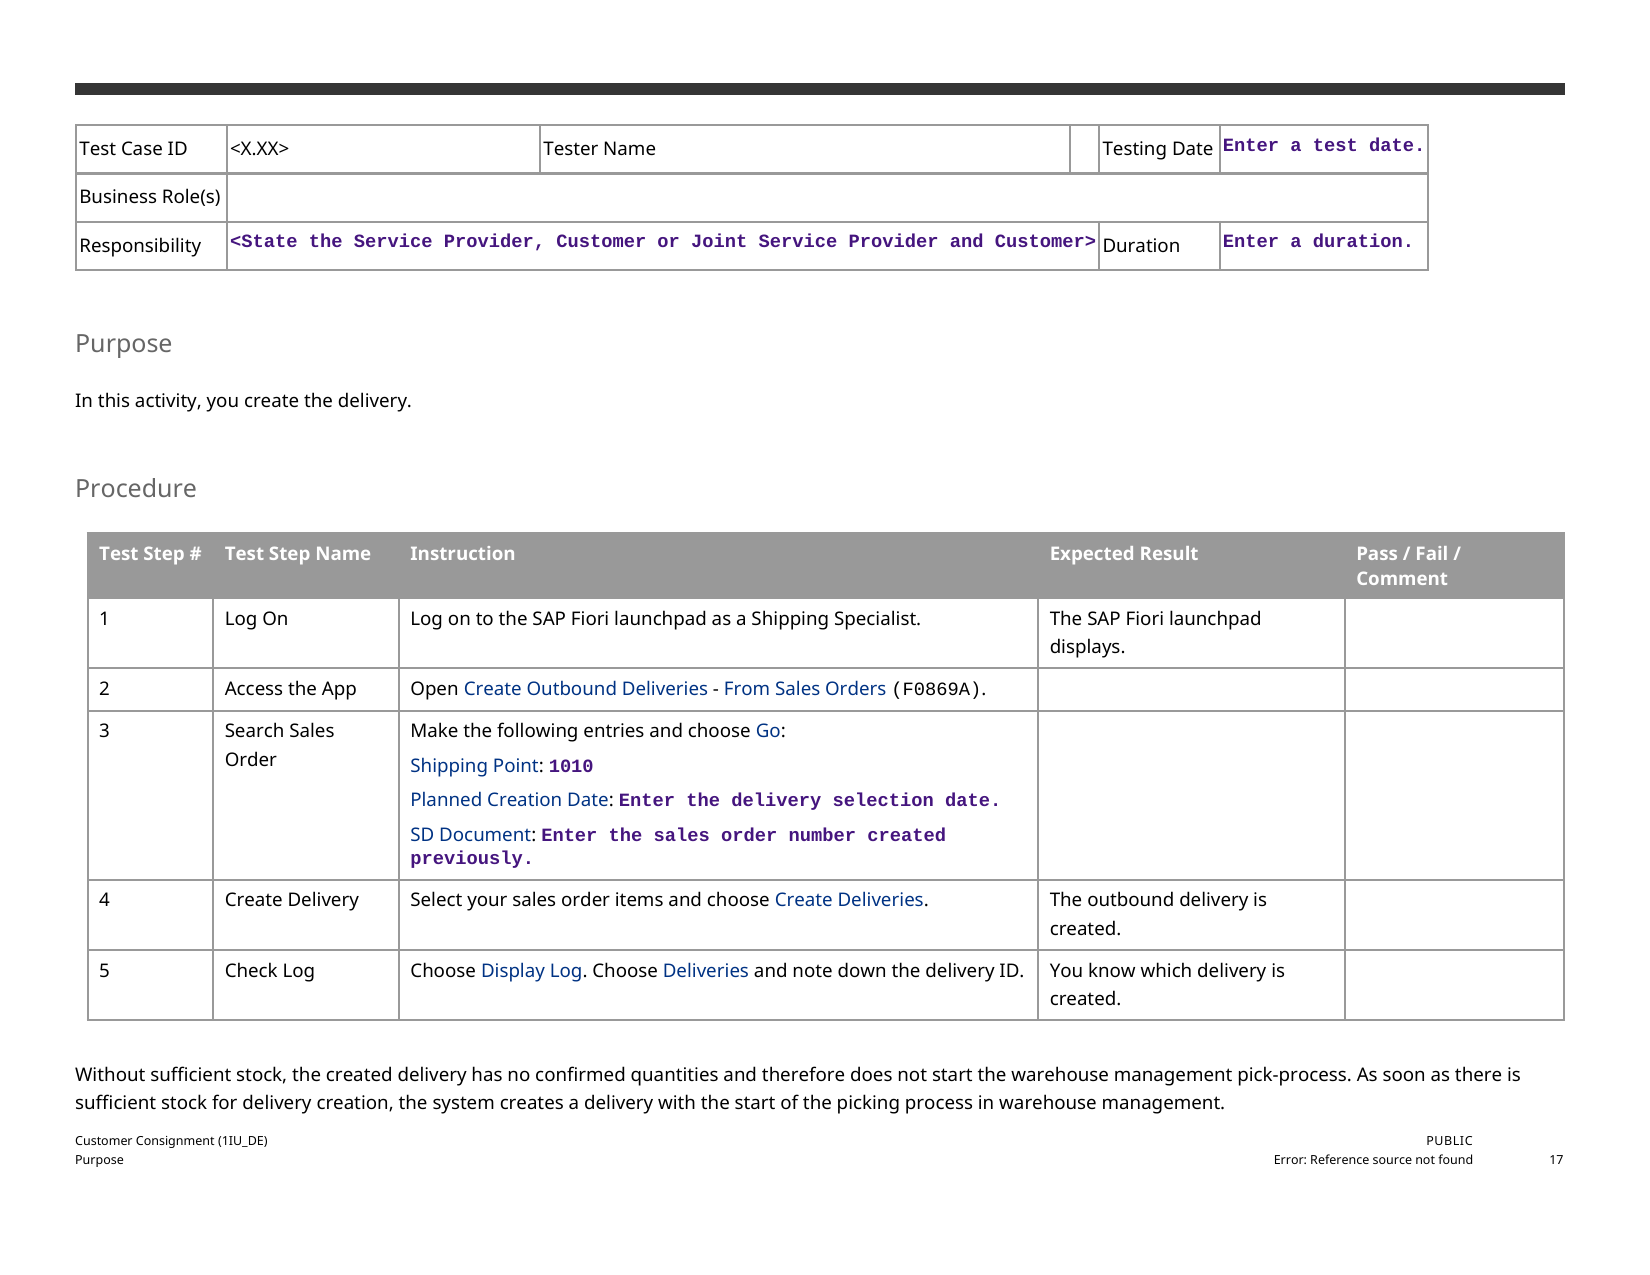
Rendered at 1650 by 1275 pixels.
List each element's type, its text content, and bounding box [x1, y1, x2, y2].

table_cell [1346, 951, 1563, 1019]
table_cell [1346, 712, 1563, 878]
table_cell 4 [89, 881, 212, 949]
table_cell Access the App [214, 669, 398, 709]
table_header Enter a test date. [1221, 126, 1427, 172]
table_cell Enter a duration. [1221, 223, 1427, 269]
table_cell You know which delivery is created. [1039, 951, 1344, 1019]
table_header Instruction [400, 534, 1037, 597]
table_cell The SAP Fiori launchpad displays. [1039, 599, 1344, 667]
text Without sufficient stock, the created delivery has no confirmed quantities and therefore does not start the warehouse management pick-process. As soon as there is sufficient stock for delivery creation, the system creates a delivery with the start of the picking process in warehouse management. [75, 1061, 1565, 1115]
table_cell 1 [89, 599, 212, 667]
table_cell Select your sales order items and choose Create Deliveries. [400, 881, 1037, 949]
table_cell [1346, 881, 1563, 949]
table_cell Duration [1100, 223, 1219, 269]
table_header Test Step # [89, 534, 212, 597]
table_header Pass / Fail / Comment [1346, 534, 1563, 597]
title Procedure [75, 474, 1565, 503]
table_cell [1039, 669, 1344, 709]
table_cell Responsibility [77, 223, 226, 269]
table_cell Search Sales Order [214, 712, 398, 878]
table_header Testing Date [1100, 126, 1219, 172]
table_cell [1346, 599, 1563, 667]
table_cell Choose Display Log. Choose Deliveries and note down the delivery ID. [400, 951, 1037, 1019]
table_cell 3 [89, 712, 212, 878]
table_cell The outbound delivery is created. [1039, 881, 1344, 949]
table_cell <State the Service Provider, Customer or Joint Service Provider and Customer> [228, 223, 1098, 269]
text In this activity, you create the delivery. [75, 388, 1565, 413]
table_header Test Case ID [77, 126, 226, 172]
table_cell Make the following entries and choose Go: Shipping Point: 1010 Planned Creation Date: Enter the delivery selection date. SD Document: Enter the sales order number created previously. [400, 712, 1037, 878]
table_cell Business Role(s) [77, 175, 226, 221]
table_cell Check Log [214, 951, 398, 1019]
table_header [1071, 126, 1098, 172]
table_cell Open Create Outbound Deliveries - From Sales Orders (F0869A). [400, 669, 1037, 709]
table_cell Log on to the SAP Fiori launchpad as a Shipping Specialist. [400, 599, 1037, 667]
table_header Expected Result [1039, 534, 1344, 597]
table_header <X.XX> [228, 126, 539, 172]
table_header Tester Name [541, 126, 1069, 172]
table_cell Log On [214, 599, 398, 667]
table_header Test Step Name [214, 534, 398, 597]
table_cell [1039, 712, 1344, 878]
table_cell [228, 175, 1427, 221]
table_cell Create Delivery [214, 881, 398, 949]
table_cell 5 [89, 951, 212, 1019]
table_cell [1346, 669, 1563, 709]
table_cell 2 [89, 669, 212, 709]
title Purpose [75, 329, 1565, 358]
